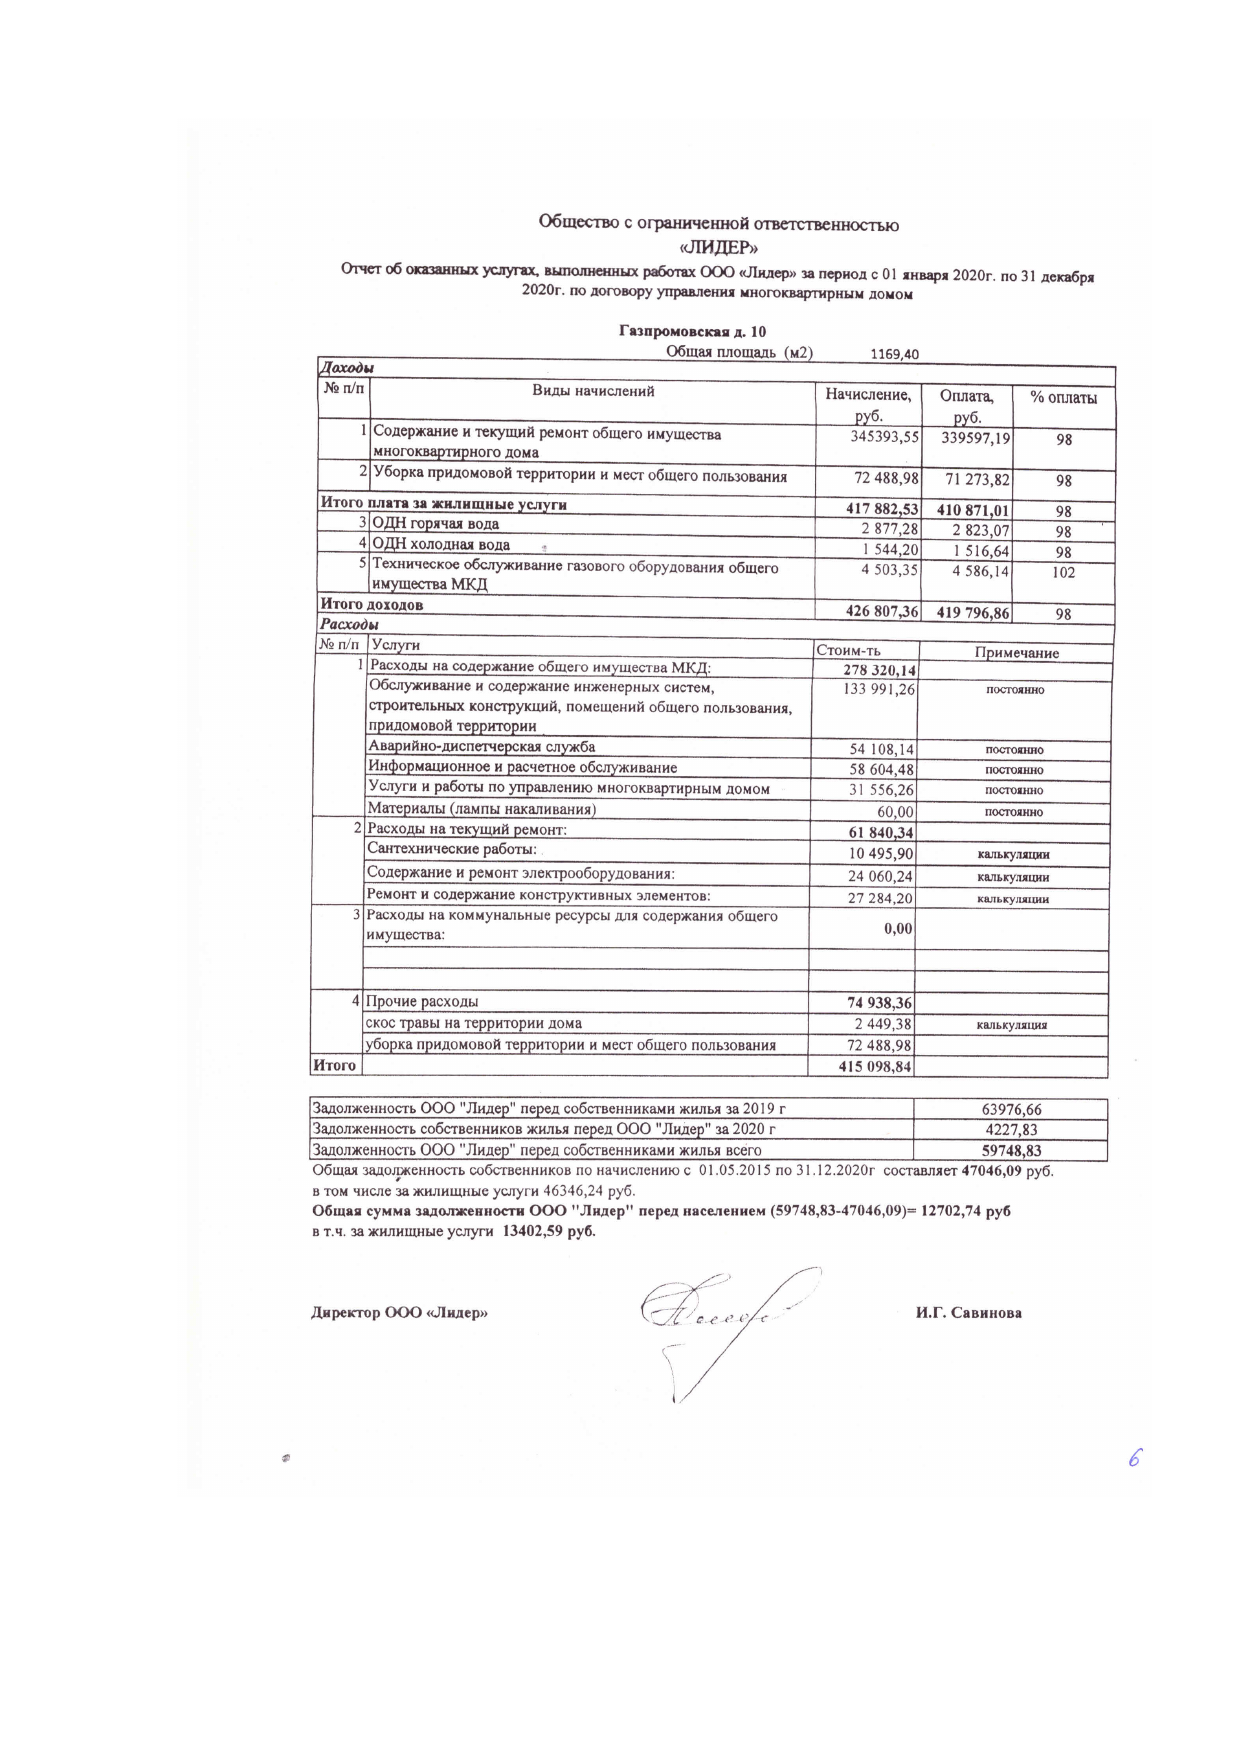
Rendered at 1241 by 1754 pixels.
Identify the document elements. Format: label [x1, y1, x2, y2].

picture [177, 118, 1152, 1497]
